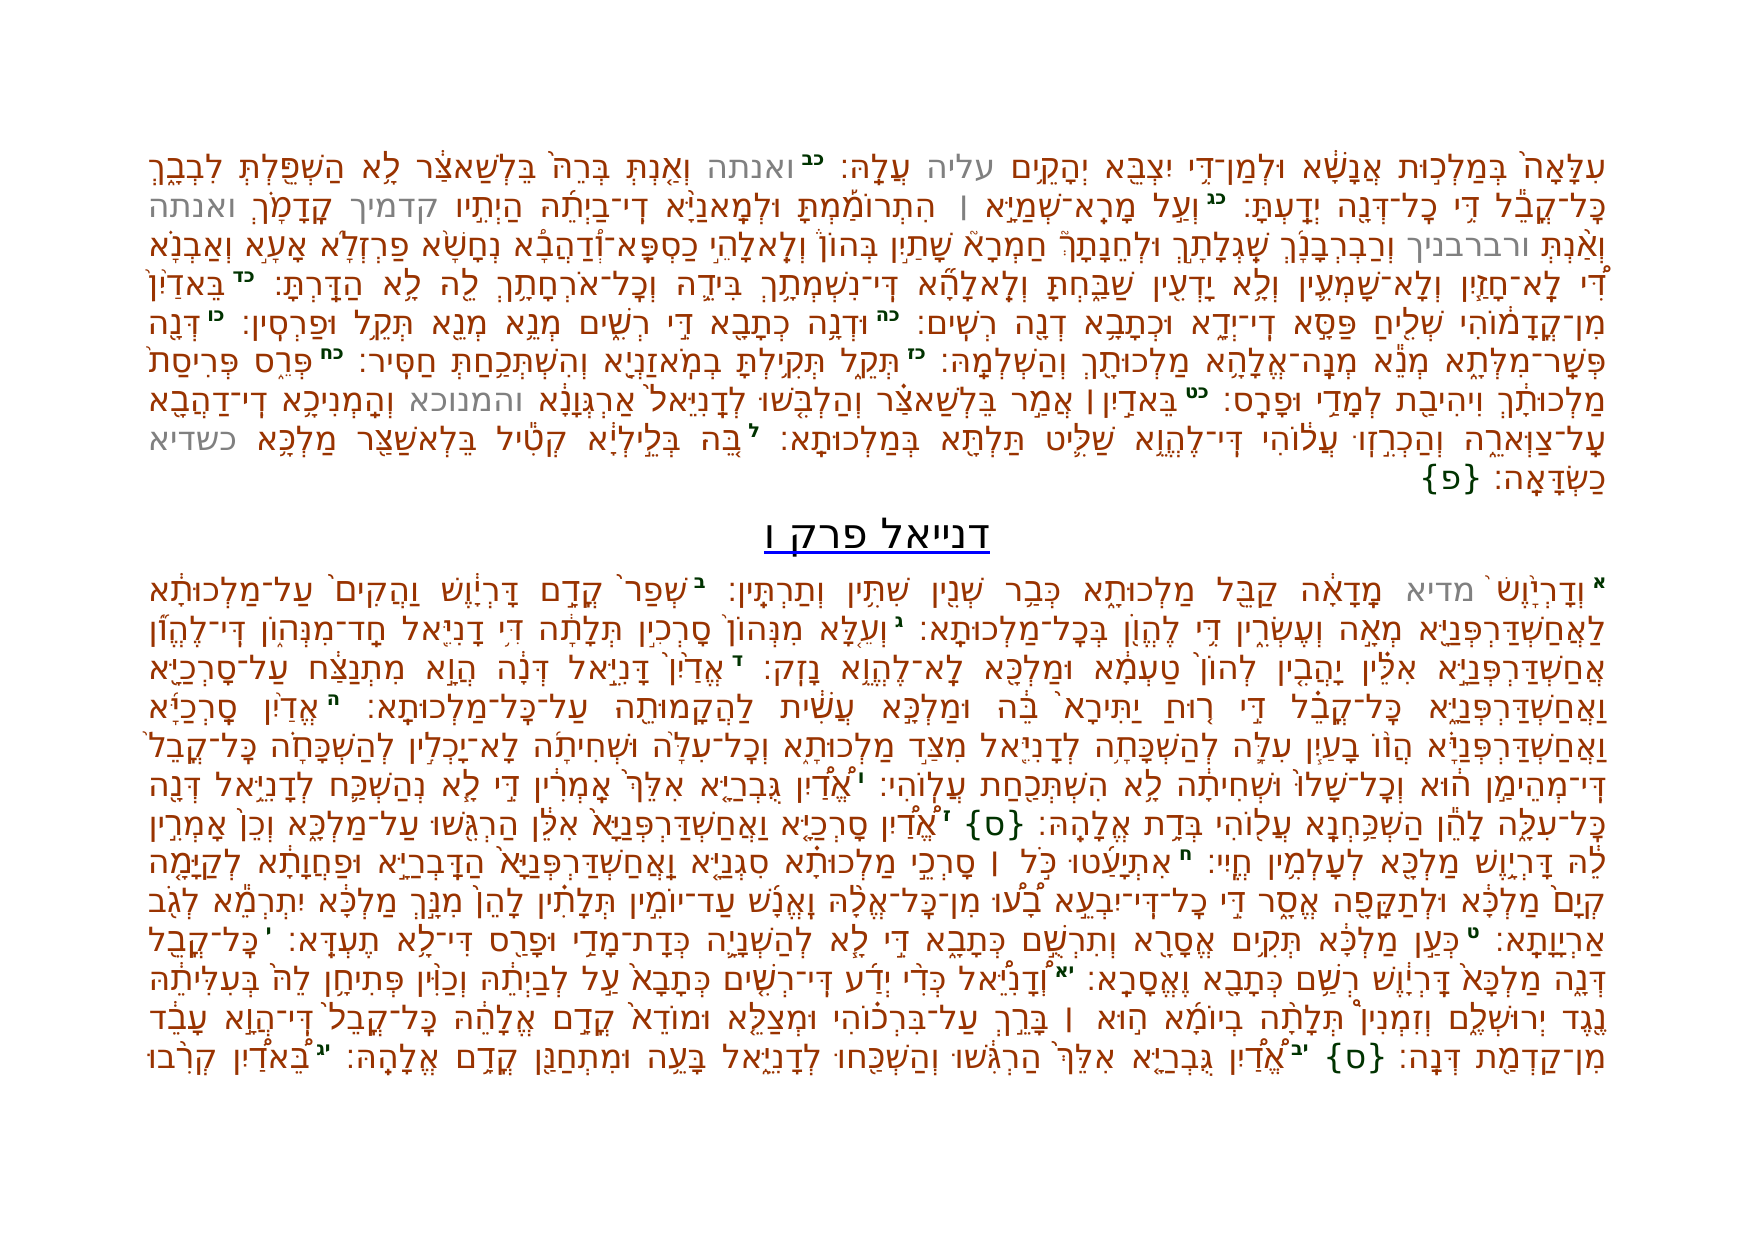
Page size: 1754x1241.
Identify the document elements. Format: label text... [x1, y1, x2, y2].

text דנייאל פרק ו [148, 510, 1606, 558]
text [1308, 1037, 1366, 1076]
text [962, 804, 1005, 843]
